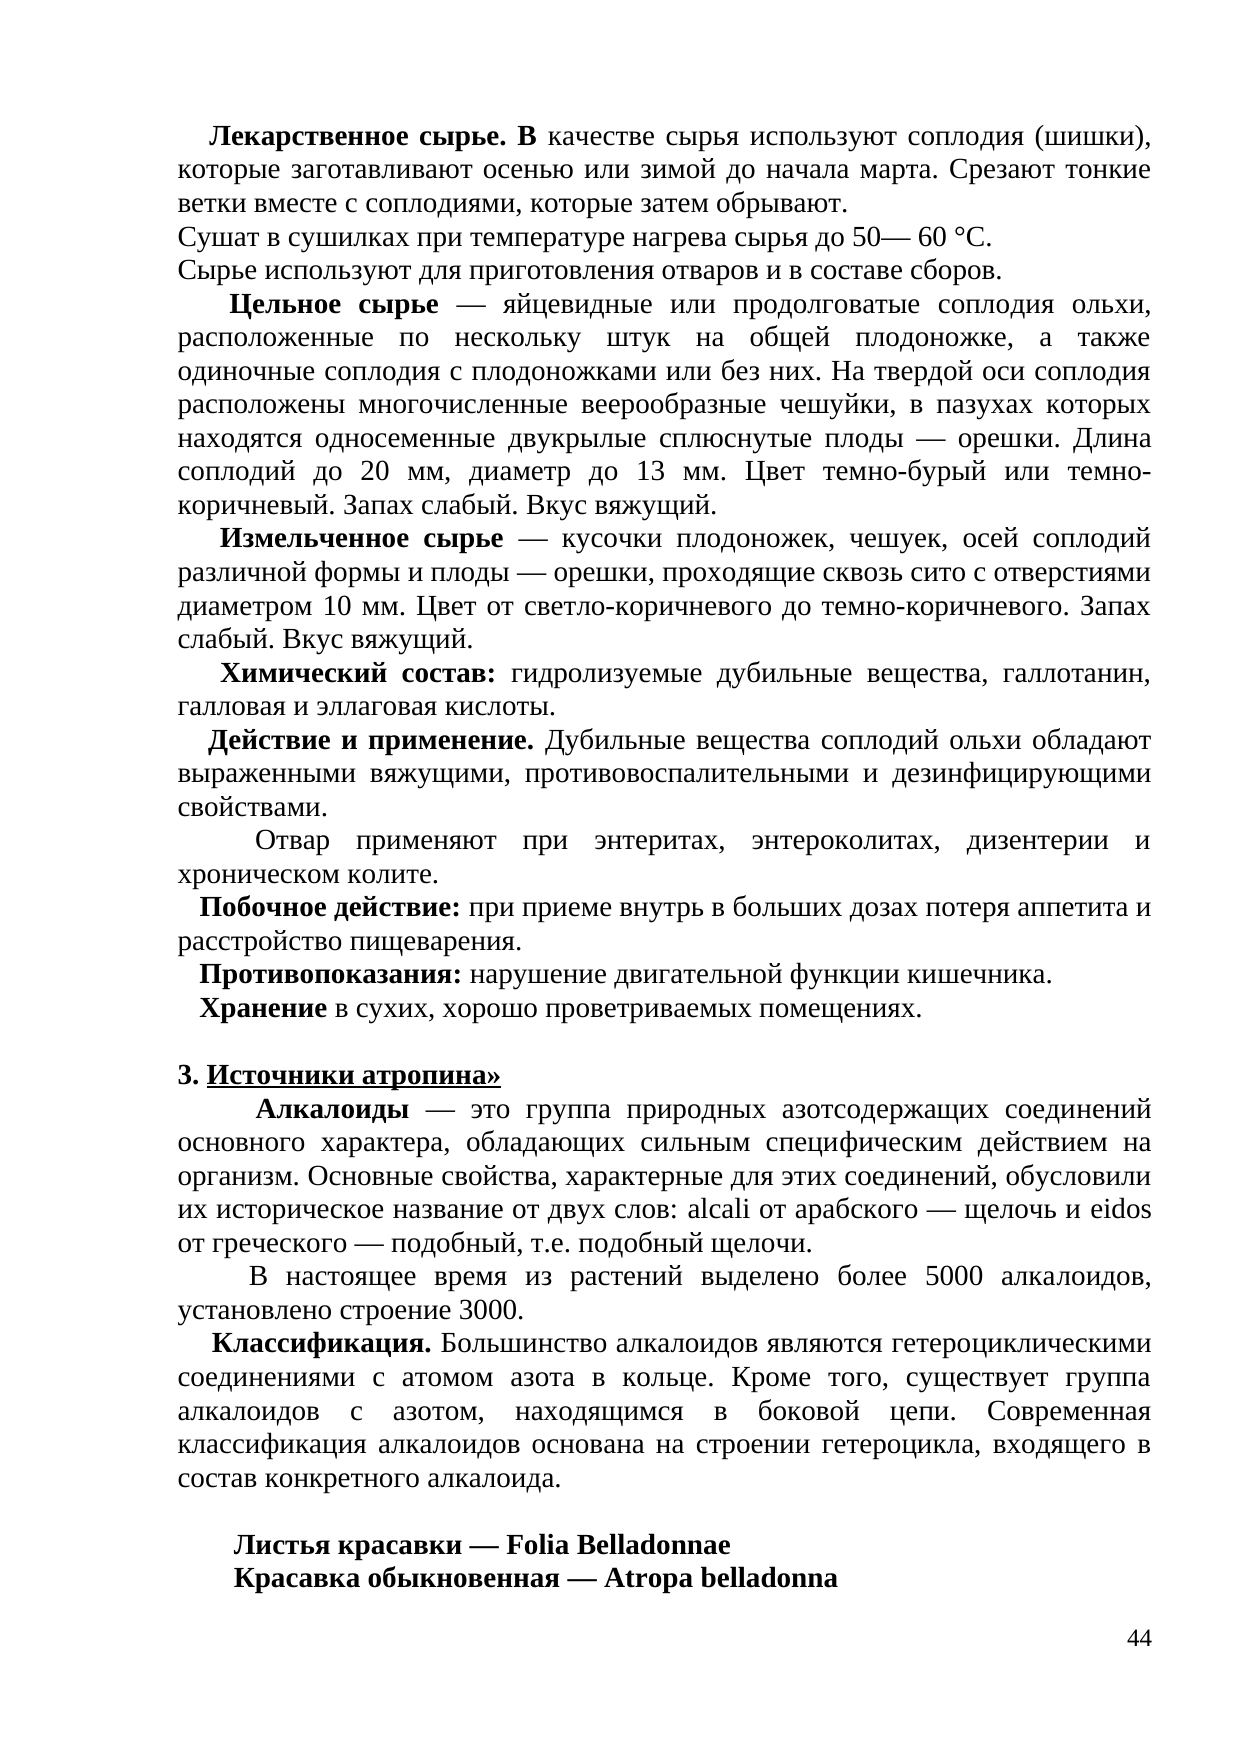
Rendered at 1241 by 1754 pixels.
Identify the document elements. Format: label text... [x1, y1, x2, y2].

text В настоящее время из растений выделено более 5000 алкалоидов, установлено строение 3000. [177, 1258, 1152, 1326]
text Хранение в сухих, хорошо проветриваемых помещениях. [177, 990, 1152, 1024]
text Побочное действие: при приеме внутрь в больших дозах потеря аппетита и расстройство пищеварения. [177, 889, 1152, 957]
text Сушат в сушилках при температуре нагрева сырья до 50— 60 °С. [177, 219, 1152, 252]
text Химический состав: гидролизуемые дубильные вещества, галлотанин, галловая и эллаговая кислоты. [177, 655, 1152, 722]
text Алкалоиды — это группа природных азотсодержащих соединений основного характера, обладающих сильным специфическим действием на организм. Основные свойства, характерные для этих соединений, обусловили их историческое название от двух слов: alcali от арабского — щелочь и eidos от греческого — подобный, т.е. подобный щелочи. [177, 1091, 1152, 1258]
text 3. Источники атропина» [177, 1057, 1152, 1091]
text Противопоказания: нарушение двигательной функции кишечника. [177, 957, 1152, 990]
text Цельное сырье — яйцевидные или продолговатые соплодия ольхи, расположенные по нескольку штук на общей плодоножке, а также одиночные соплодия с плодоножками или без них. На твердой оси соплодия расположены многочисленные веерообразные чешуйки, в пазухах которых находятся односеменные двукрылые сплюснутые плоды — орешки. Длина соплодий до , диаметр до . Цвет темно-бурый или темно-коричневый. Запах слабый. Вкус вяжущий. [177, 286, 1152, 521]
text Лекарственное сырье. В качестве сырья используют соплодия (шишки), которые заготавливают осенью или зимой до начала марта. Срезают тонкие ветки вместе с соплодиями, которые затем обрывают. [177, 118, 1152, 219]
text Измельченное сырье — кусочки плодоножек, чешуек, осей соплодий различной формы и плоды — орешки, проходящие сквозь сито с отверстиями диаметром . Цвет от светло-коричневого до темно-коричневого. Запах слабый. Вкус вяжущий. [177, 521, 1152, 655]
text Отвар применяют при энтеритах, энтероколитах, дизентерии и хроническом колите. [177, 822, 1152, 889]
text Красавка обыкновенная — Atropa belladonna [177, 1560, 1152, 1594]
text Сырье используют для приготовления отваров и в составе сборов. [177, 252, 1152, 286]
text Действие и применение. Дубильные вещества соплодий ольхи обладают выраженными вяжущими, противовоспалительными и дезинфицирующими свойствами. [177, 722, 1152, 822]
text Листья красавки — Folia Belladonnae [177, 1527, 1152, 1560]
text Классификация. Большинство алкалоидов являются гетероциклическими соединениями с атомом азота в кольце. Кроме того, существует группа алкалоидов с азотом, находящимся в боковой цепи. Современная классификация алкалоидов основана на строении гетероцикла, входящего в состав конкретного алкалоида. [177, 1326, 1152, 1493]
